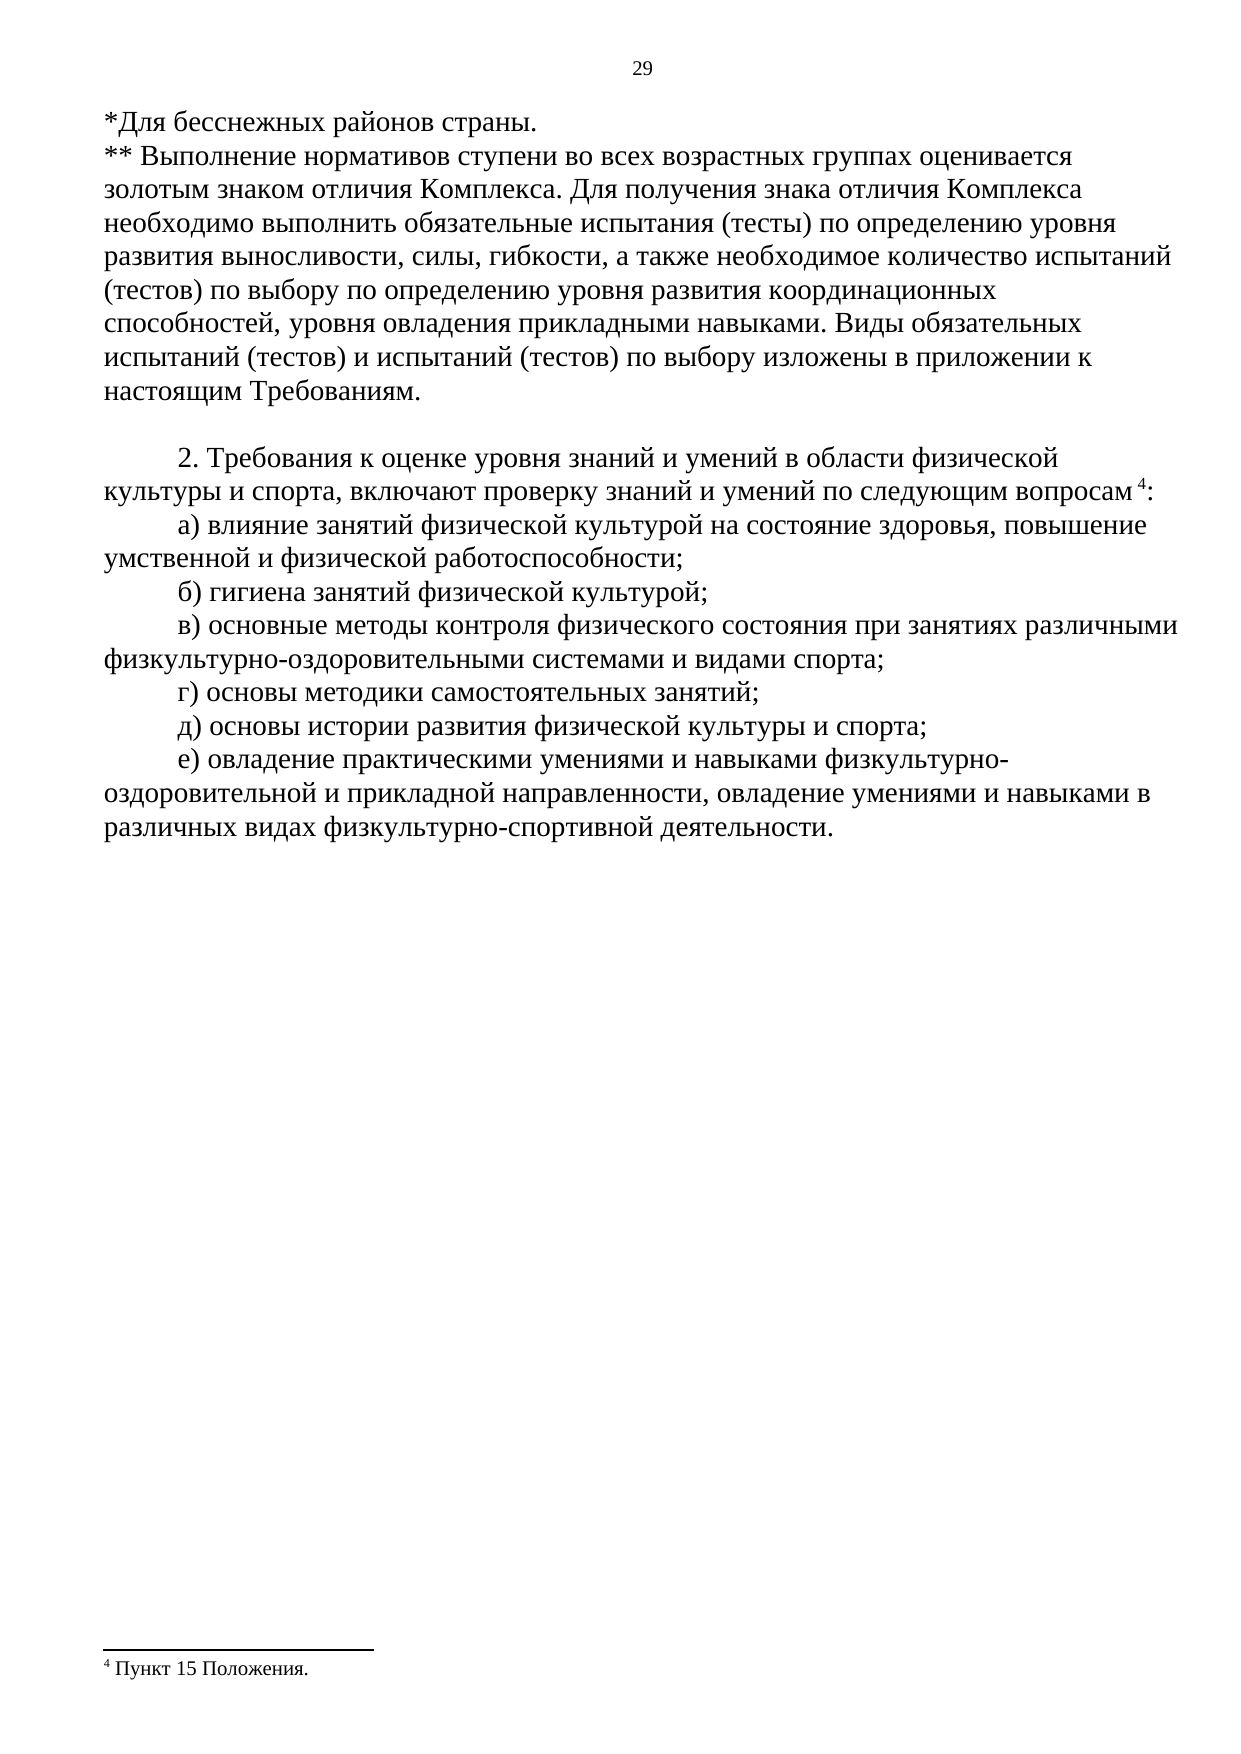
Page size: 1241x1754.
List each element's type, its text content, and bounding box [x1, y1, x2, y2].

text е) овладение практическими умениями и навыками физкультурно-оздоровительной и прикладной направленности, овладение умениями и навыками в различных видах физкультурно-спортивной деятельности. [103, 742, 1181, 842]
text в) основные методы контроля физического состояния при занятиях различными физкультурно-оздоровительными системами и видами спорта; [103, 607, 1181, 674]
text г) основы методики самостоятельных занятий; [103, 674, 1181, 708]
text б) гигиена занятий физической культурой; [103, 574, 1181, 607]
text ** Выполнение нормативов ступени во всех возрастных группах оценивается золотым знаком отличия Комплекса. Для получения знака отличия Комплекса необходимо выполнить обязательные испытания (тесты) по определению уровня развития выносливости, силы, гибкости, а также необходимое количество испытаний (тестов) по выбору по определению уровня развития координационных способностей, уровня овладения прикладными навыками. Виды обязательных испытаний (тестов) и испытаний (тестов) по выбору изложены в приложении к настоящим Требованиям. [103, 138, 1181, 406]
text д) основы истории развития физической культуры и спорта; [103, 708, 1181, 742]
text *Для бесснежных районов страны. [103, 104, 1181, 138]
text а) влияние занятий физической культурой на состояние здоровья, повышение умственной и физической работоспособности; [103, 507, 1181, 574]
text 2. Требования к оценке уровня знаний и умений в области физической культуры и спорта, включают проверку знаний и умений по следующим вопросам : [103, 440, 1181, 507]
